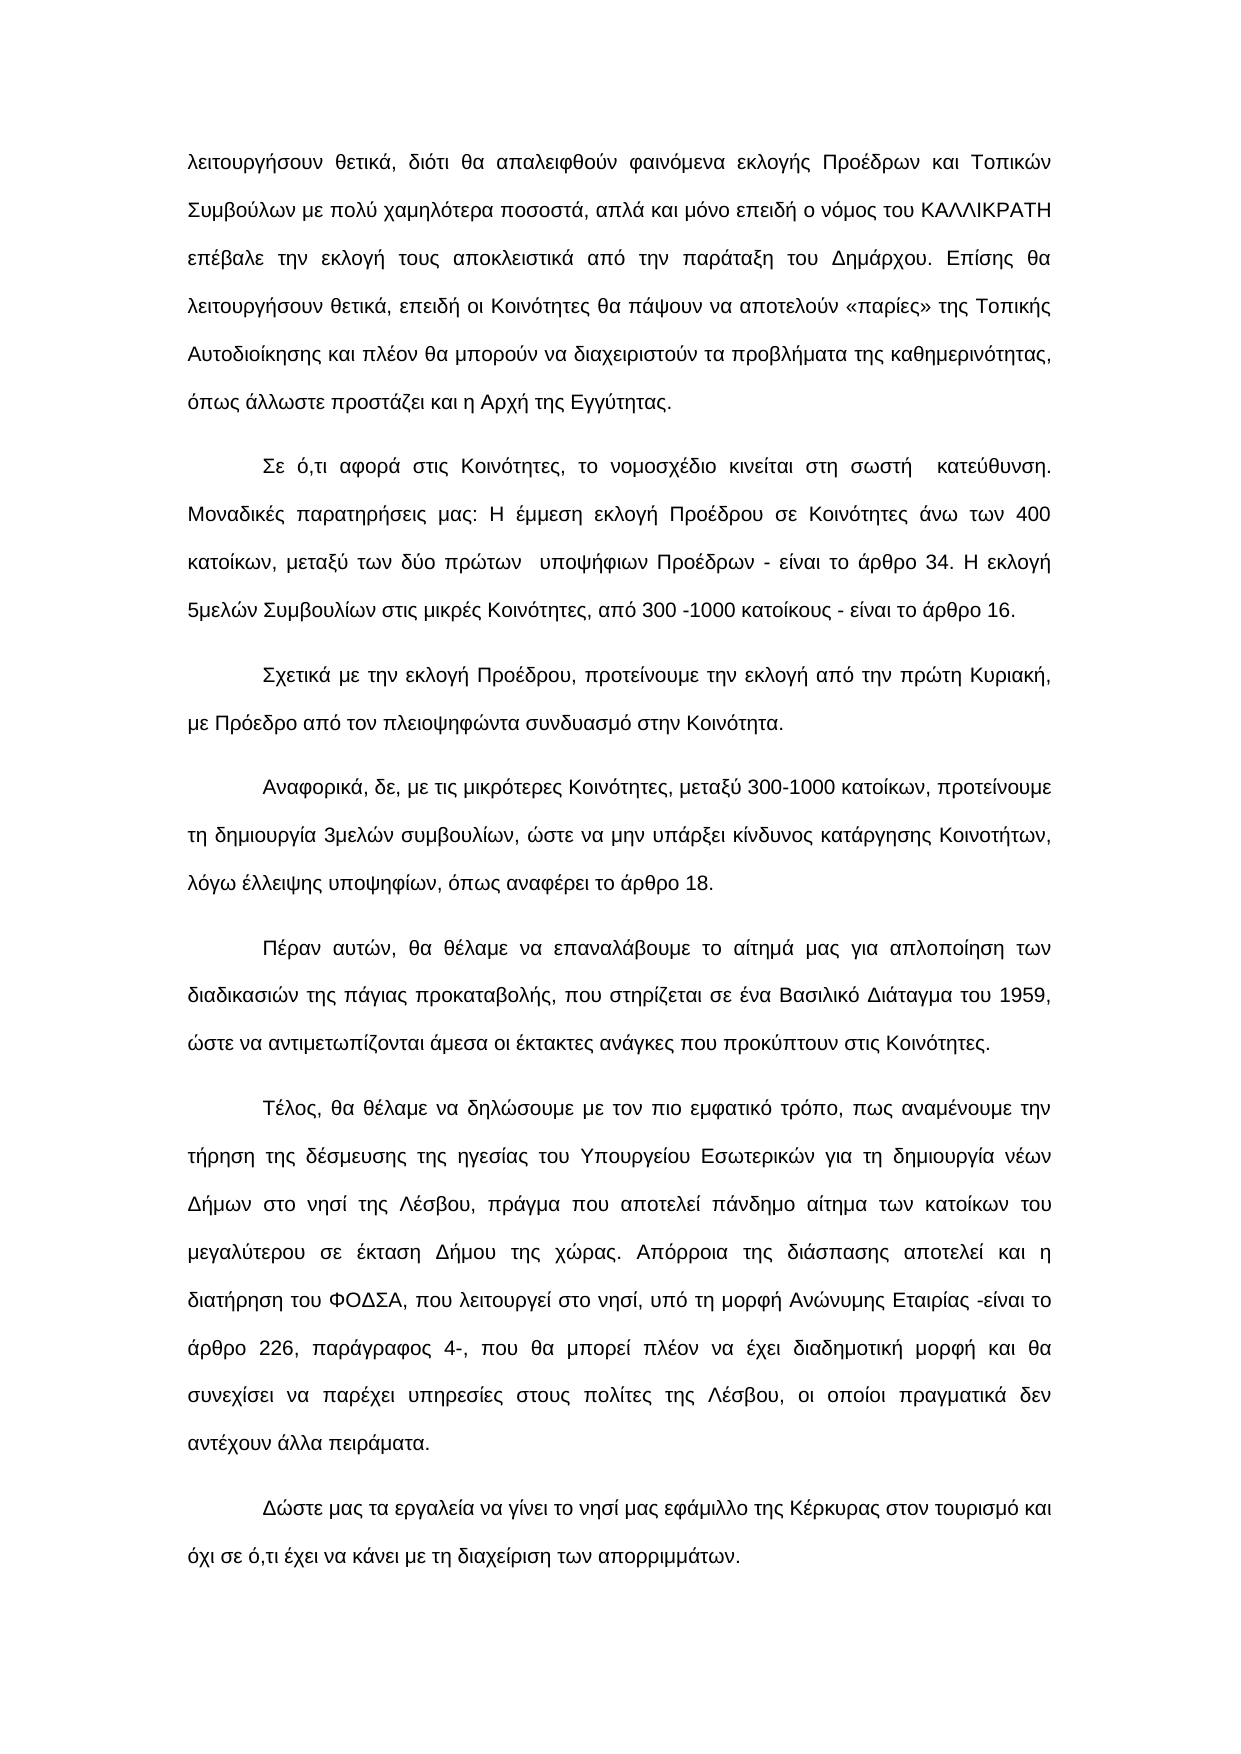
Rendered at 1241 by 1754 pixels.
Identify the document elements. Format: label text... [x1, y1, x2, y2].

text Πέραν αυτών, θα θέλαμε να επαναλάβουμε το αίτημά μας για απλοποίηση των διαδικασιών της πάγιας προκαταβολής, που στηρίζεται σε ένα Βασιλικό Διάταγμα του 1959, ώστε να αντιμετωπίζονται άμεσα οι έκτακτες ανάγκες που προκύπτουν στις Κοινότητες. [187, 935, 1053, 1055]
text Αναφορικά, δε, με τις μικρότερες Κοινότητες, μεταξύ 300-1000 κατοίκων, προτείνουμε τη δημιουργία 3μελών συμβουλίων, ώστε να μην υπάρξει κίνδυνος κατάργησης Κοινοτήτων, λόγω έλλειψης υποψηφίων, όπως αναφέρει το άρθρο 18. [187, 775, 1053, 895]
text Σχετικά με την εκλογή Προέδρου, προτείνουμε την εκλογή από την πρώτη Κυριακή, με Πρόεδρο από τον πλειοψηφώντα συνδυασμό στην Κοινότητα. [187, 662, 1053, 734]
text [187, 150, 1053, 413]
text Δώστε μας τα εργαλεία να γίνει το νησί μας εφάμιλλο της Κέρκυρας στον τουρισμό και όχι σε ό,τι έχει να κάνει με τη διαχείριση των απορριμμάτων. [187, 1496, 1053, 1568]
text Τέλος, θα θέλαμε να δηλώσουμε με τον πιο εμφατικό τρόπο, πως αναμένουμε την τήρηση της δέσμευσης της ηγεσίας του Υπουργείου Εσωτερικών για τη δημιουργία νέων Δήμων στο νησί της Λέσβου, πράγμα που αποτελεί πάνδημο αίτημα των κατοίκων του μεγαλύτερου σε έκταση Δήμου της χώρας. Απόρροια της διάσπασης αποτελεί και η διατήρηση του ΦΟΔΣΑ, που λειτουργεί στο νησί, υπό τη μορφή Ανώνυμης Εταιρίας -είναι το άρθρο 226, παράγραφος 4-, που θα μπορεί πλέον να έχει διαδημοτική μορφή και θα συνεχίσει να παρέχει υπηρεσίες στους πολίτες της Λέσβου, οι οποίοι πραγματικά δεν αντέχουν άλλα πειράματα. [187, 1096, 1053, 1455]
text Σε ό,τι αφορά στις Κοινότητες, το νομοσχέδιο κινείται στη σωστή κατεύθυνση. Μοναδικές παρατηρήσεις μας: Η έμμεση εκλογή Προέδρου σε Κοινότητες άνω των 400 κατοίκων, μεταξύ των δύο πρώτων υποψήφιων Προέδρων - είναι το άρθρο 34. Η εκλογή 5μελών Συμβουλίων στις μικρές Κοινότητες, από 300 -1000 κατοίκους - είναι το άρθρο 16. [187, 454, 1053, 622]
